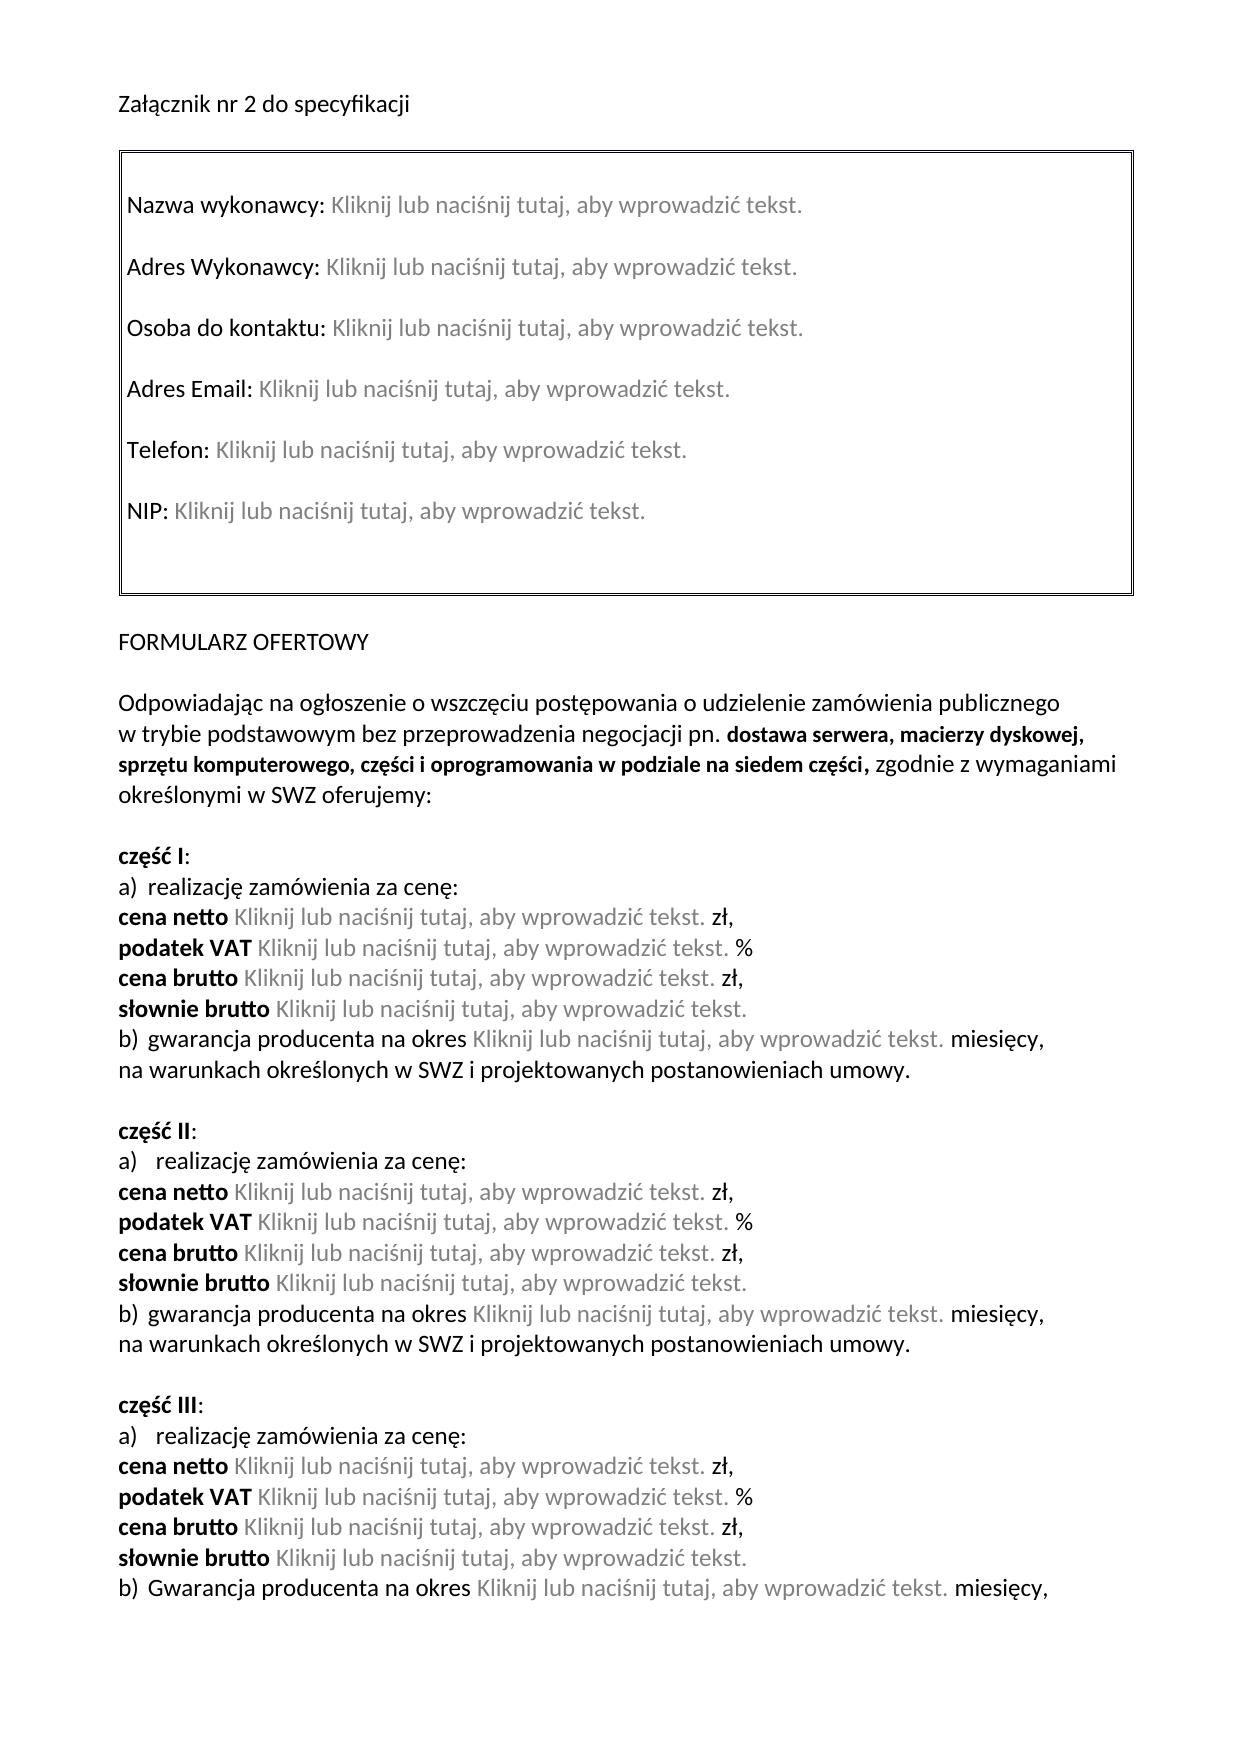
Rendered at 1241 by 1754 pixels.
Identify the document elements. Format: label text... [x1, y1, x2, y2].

text część III: [118, 1389, 1122, 1420]
subtitle Odpowiadając na ogłoszenie o wszczęciu postępowania o udzielenie zamówienia publicznego [118, 687, 1122, 718]
text cena netto zł, [118, 1451, 1122, 1481]
text podatek VAT % [118, 1206, 1122, 1237]
text podatek VAT % [118, 1481, 1122, 1512]
text część I: [118, 840, 1122, 871]
table_header Nazwa wykonawcy: Adres Wykonawcy: Osoba do kontaktu: Adres Email: Telefon: NIP: [122, 153, 1131, 593]
list Gwarancja producenta na okres miesięcy, [118, 1573, 1122, 1603]
text na warunkach określonych w SWZ i projektowanych postanowieniach umowy. [118, 1328, 1122, 1359]
list realizację zamówienia za cenę: [118, 871, 1122, 901]
text słownie brutto [118, 1267, 1122, 1298]
text cena brutto zł, [118, 1512, 1122, 1542]
text na warunkach określonych w SWZ i projektowanych postanowieniach umowy. [118, 1054, 1122, 1084]
text cena brutto zł, [118, 1237, 1122, 1267]
list realizację zamówienia za cenę: [118, 1420, 1122, 1451]
title FORMULARZ OFERTOWY [118, 626, 1122, 657]
list gwarancja producenta na okres miesięcy, [118, 1298, 1122, 1328]
text słownie brutto [118, 993, 1122, 1023]
text część II: [118, 1115, 1122, 1145]
text słownie brutto [118, 1542, 1122, 1573]
text cena brutto zł, [118, 962, 1122, 993]
text cena netto zł, [118, 901, 1122, 932]
list gwarancja producenta na okres miesięcy, [118, 1023, 1122, 1054]
text Załącznik nr 2 do specyfikacji [118, 89, 1122, 119]
subtitle w trybie podstawowym bez przeprowadzenia negocjacji pn. dostawa serwera, macierzy dyskowej, sprzętu komputerowego, części i oprogramowania w podziale na siedem części, zgodnie z wymaganiami określonymi w SWZ oferujemy: [118, 718, 1122, 809]
text podatek VAT % [118, 932, 1122, 962]
text cena netto zł, [118, 1176, 1122, 1206]
list realizację zamówienia za cenę: [118, 1145, 1122, 1176]
